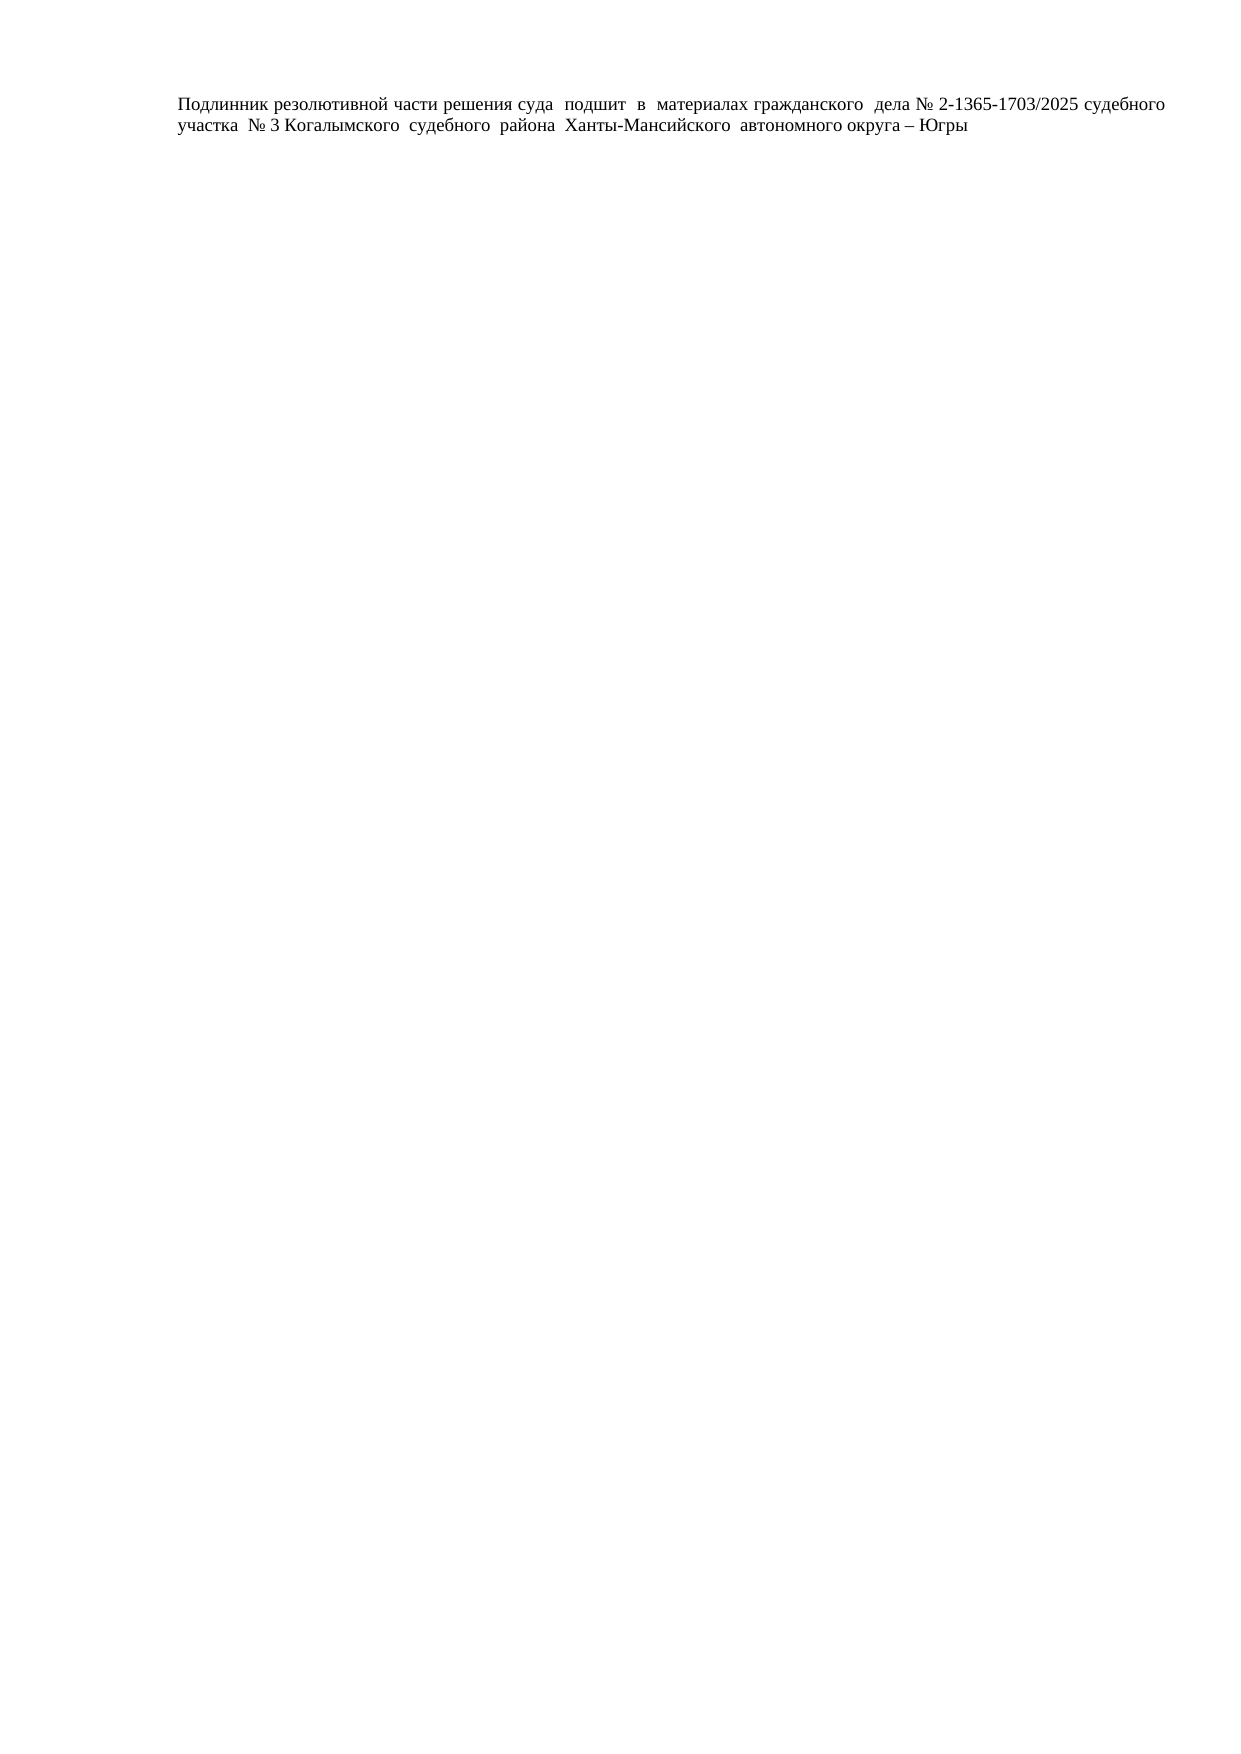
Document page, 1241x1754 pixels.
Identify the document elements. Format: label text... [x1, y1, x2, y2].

text Подлинник резолютивной части решения суда подшит в материалах гражданского дела № 2-1365-1703/2025 судебного участка № 3 Когалымского судебного района Ханты-Мансийского автономного округа – Югры [177, 93, 1167, 136]
